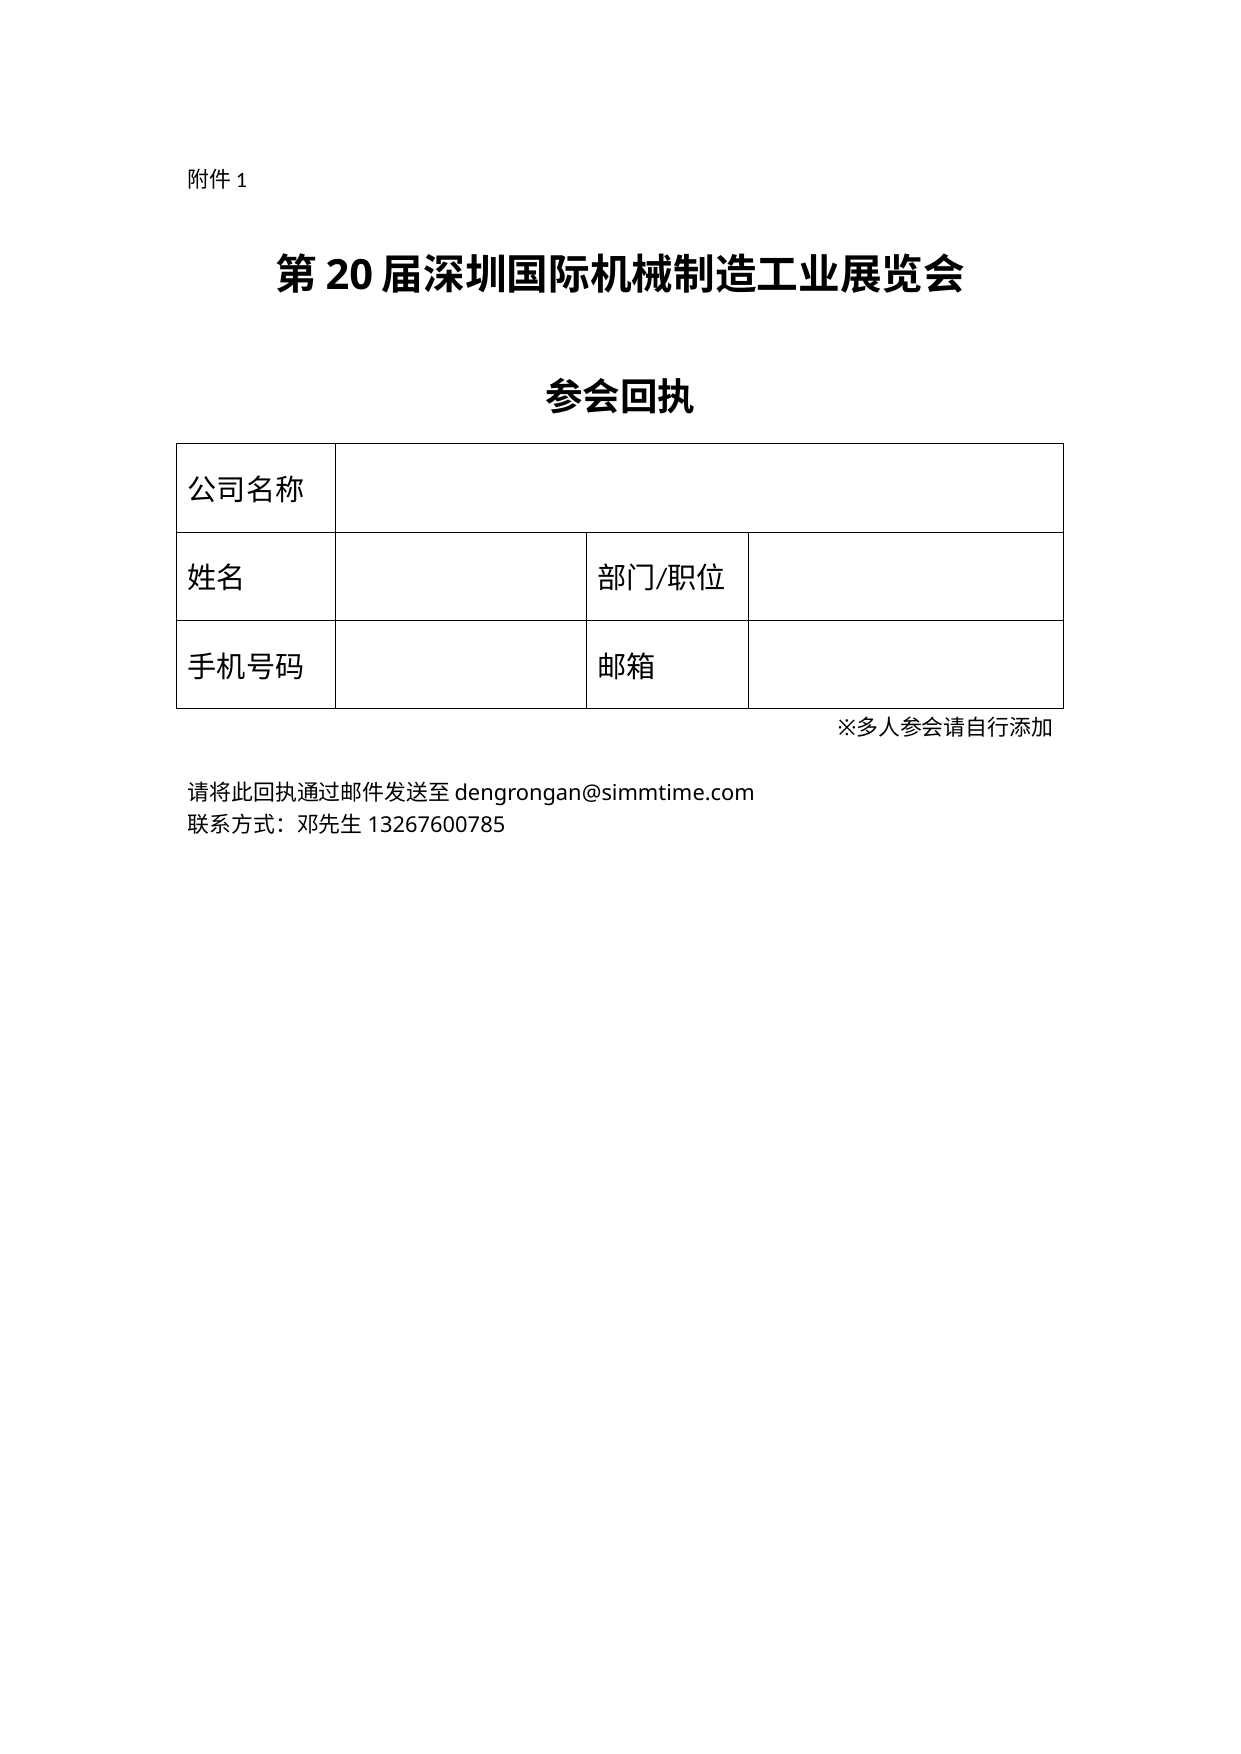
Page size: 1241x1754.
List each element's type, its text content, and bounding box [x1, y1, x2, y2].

table_cell [749, 621, 1063, 708]
table_cell 手机号码 [177, 621, 335, 708]
text 参会回执 [187, 362, 1053, 427]
text 附件1 [187, 162, 1053, 194]
table_cell 邮箱 [587, 621, 748, 708]
text 联系方式：邓先生 13267600785 [187, 807, 1053, 839]
table_cell [336, 621, 586, 708]
text 第20届深圳国际机械制造工业展览会 [187, 259, 1053, 297]
table_cell 部门/职位 [587, 533, 748, 620]
text ※多人参会请自行添加 [187, 709, 1053, 742]
text 请将此回执通过邮件发送至dengrongan@simmtime.com [187, 774, 1053, 807]
table_cell [336, 533, 586, 620]
table_cell 姓名 [177, 533, 335, 620]
table_cell [749, 533, 1063, 620]
table_header 公司名称 [177, 444, 335, 532]
table_header [336, 444, 1063, 532]
